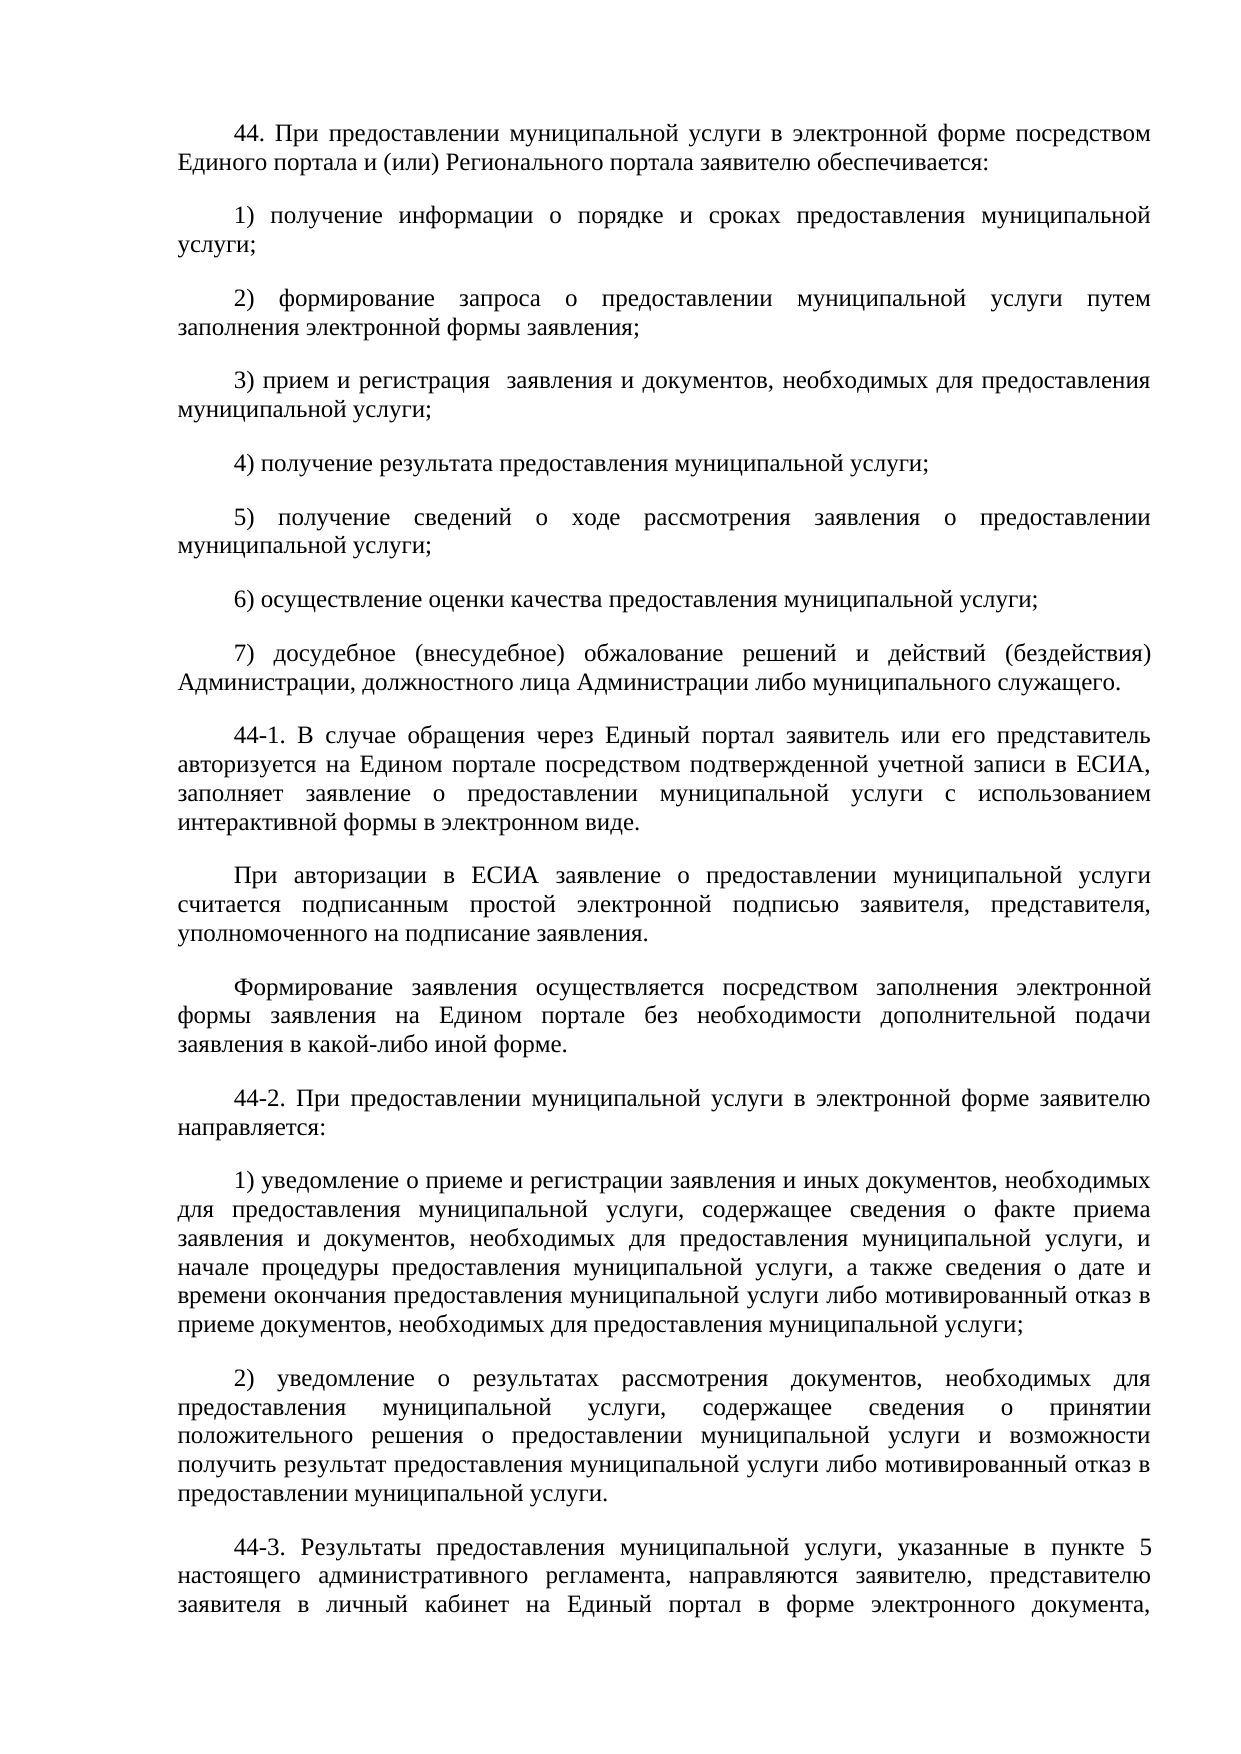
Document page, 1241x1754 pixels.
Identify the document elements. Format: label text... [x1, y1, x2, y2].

text 2) формирование запроса о предоставлении муниципальной услуги путем заполнения электронной формы заявления; [177, 283, 1152, 341]
text 2) уведомление о результатах рассмотрения документов, необходимых для предоставления муниципальной услуги, содержащее сведения о принятии положительного решения о предоставлении муниципальной услуги и возможности получить результат предоставления муниципальной услуги либо мотивированный отказ в предоставлении муниципальной услуги. [177, 1363, 1152, 1507]
text 44-2. При предоставлении муниципальной услуги в электронной форме заявителю направляется: [177, 1083, 1152, 1141]
text 44. При предоставлении муниципальной услуги в электронной форме посредством Единого портала и (или) Регионального портала заявителю обеспечивается: [177, 118, 1152, 176]
text 1) получение информации о порядке и сроках предоставления муниципальной услуги; [177, 201, 1152, 258]
text 1) уведомление о приеме и регистрации заявления и иных документов, необходимых для предоставления муниципальной услуги, содержащее сведения о факте приема заявления и документов, необходимых для предоставления муниципальной услуги, и начале процедуры предоставления муниципальной услуги, а также сведения о дате и времени окончания предоставления муниципальной услуги либо мотивированный отказ в приеме документов, необходимых для предоставления муниципальной услуги; [177, 1166, 1152, 1338]
text При авторизации в ЕСИА заявление о предоставлении муниципальной услуги считается подписанным простой электронной подписью заявителя, представителя, уполномоченного на подписание заявления. [177, 861, 1152, 947]
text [177, 1532, 1152, 1618]
text 4) получение результата предоставления муниципальной услуги; [177, 448, 1152, 477]
text 44-1. В случае обращения через Единый портал заявитель или его представитель авторизуется на Едином портале посредством подтвержденной учетной записи в ЕСИА, заполняет заявление о предоставлении муниципальной услуги с использованием интерактивной формы в электронном виде. [177, 721, 1152, 836]
text 3) прием и регистрация заявления и документов, необходимых для предоставления муниципальной услуги; [177, 366, 1152, 423]
text 5) получение сведений о ходе рассмотрения заявления о предоставлении муниципальной услуги; [177, 502, 1152, 559]
text Формирование заявления осуществляется посредством заполнения электронной формы заявления на Едином портале без необходимости дополнительной подачи заявления в какой-либо иной форме. [177, 972, 1152, 1058]
text 6) осуществление оценки качества предоставления муниципальной услуги; [177, 584, 1152, 613]
text 7) досудебное (внесудебное) обжалование решений и действий (бездействия) Администрации, должностного лица Администрации либо муниципального служащего. [177, 638, 1152, 696]
